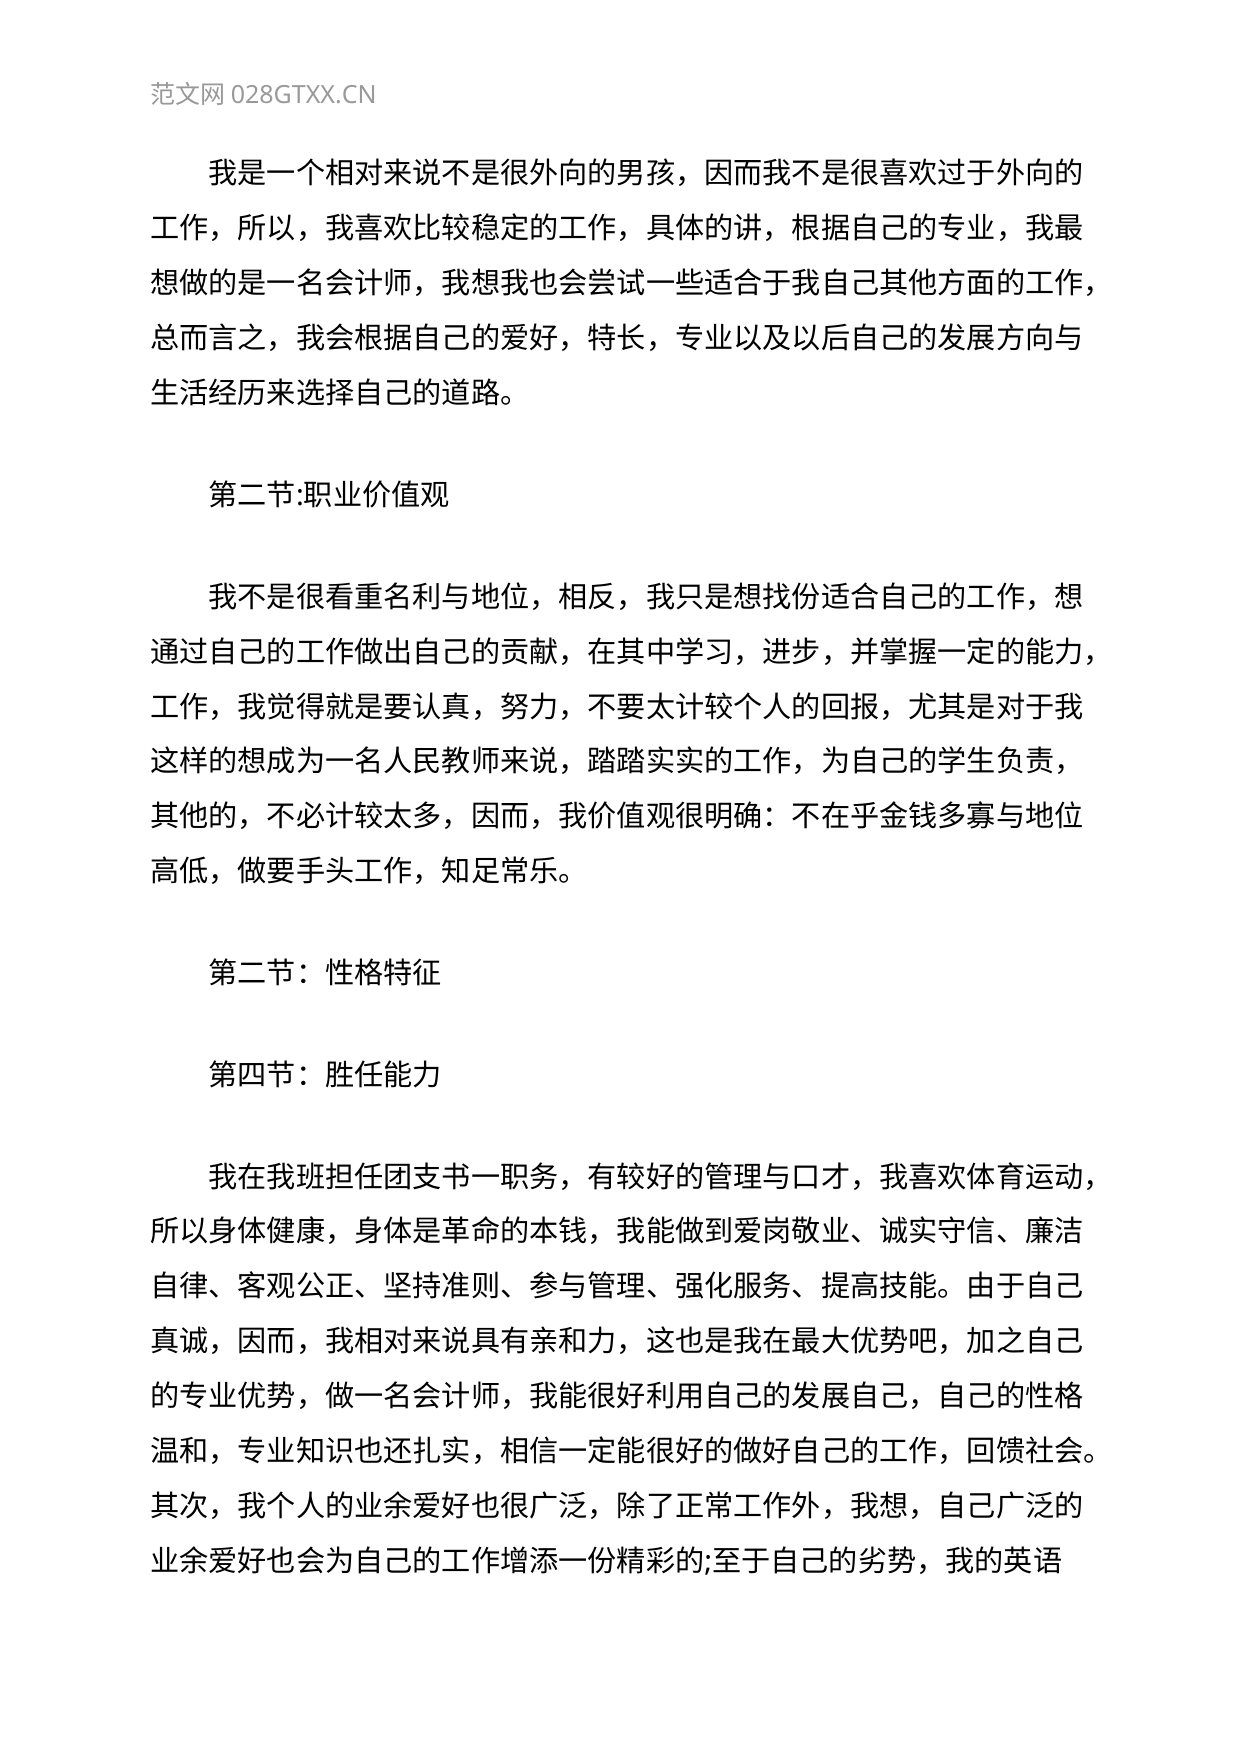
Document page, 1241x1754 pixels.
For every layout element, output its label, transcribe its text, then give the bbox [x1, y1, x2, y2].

text 我不是很看重名利与地位，相反，我只是想找份适合自己的工作，想通过自己的工作做出自己的贡献，在其中学习，进步，并掌握一定的能力，工作，我觉得就是要认真，努力，不要太计较个人的回报，尤其是对于我这样的想成为一名人民教师来说，踏踏实实的工作，为自己的学生负责，其他的，不必计较太多，因而，我价值观很明确：不在乎金钱多寡与地位高低，做要手头工作，知足常乐。 [150, 573, 1090, 890]
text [150, 1153, 1090, 1580]
text 第二节:职业价值观 [150, 471, 1090, 514]
text 第二节：性格特征 [150, 949, 1090, 992]
text 第四节：胜任能力 [150, 1051, 1090, 1094]
text 我是一个相对来说不是很外向的男孩，因而我不是很喜欢过于外向的工作，所以，我喜欢比较稳定的工作，具体的讲，根据自己的专业，我最想做的是一名会计师，我想我也会尝试一些适合于我自己其他方面的工作，总而言之，我会根据自己的爱好，特长，专业以及以后自己的发展方向与生活经历来选择自己的道路。 [150, 150, 1090, 412]
